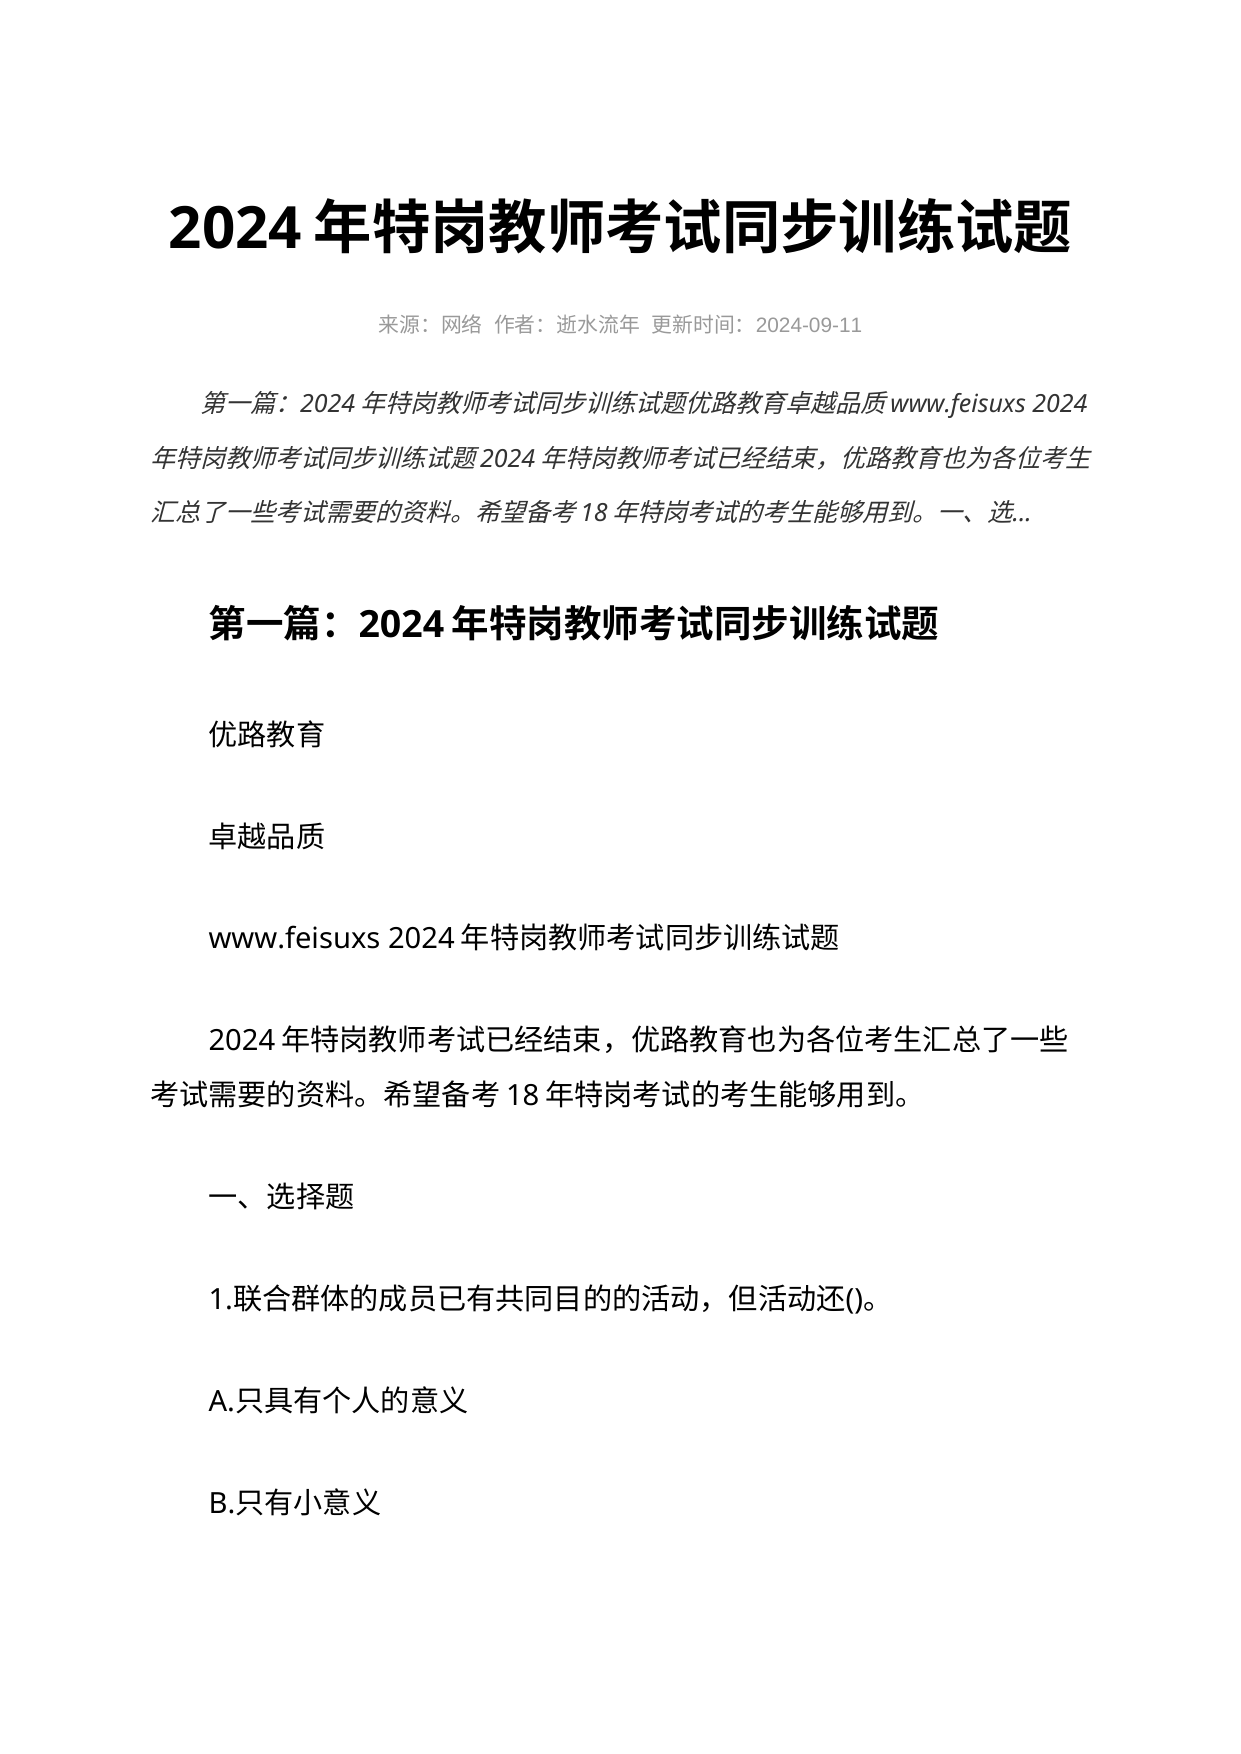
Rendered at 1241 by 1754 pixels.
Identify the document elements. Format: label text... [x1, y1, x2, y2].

text 卓越品质 [150, 813, 1090, 855]
text 一、选择题 [150, 1174, 1090, 1216]
text 优路教育 [150, 711, 1090, 754]
text www.feisuxs 2024年特岗教师考试同步训练试题 [150, 915, 1090, 957]
text B.只有小意义 [150, 1479, 1090, 1522]
text 2024年特岗教师考试已经结束，优路教育也为各位考生汇总了一些考试需要的资料。希望备考18年特岗考试的考生能够用到。 [150, 1017, 1090, 1114]
text 第一篇：2024年特岗教师考试同步训练试题优路教育卓越品质www.feisuxs 2024年特岗教师考试同步训练试题2024年特岗教师考试已经结束，优路教育也为各位考生汇总了一些考试需要的资料。希望备考18年特岗考试的考生能够用到。一、选... [150, 384, 1090, 529]
text A.只具有个人的意义 [150, 1378, 1090, 1420]
text 来源：网络 作者：逝水流年 更新时间：2024-09-11 [150, 313, 1090, 337]
text 第一篇：2024年特岗教师考试同步训练试题 [150, 594, 1090, 648]
subtitle 2024年特岗教师考试同步训练试题 [150, 181, 1090, 266]
text 1.联合群体的成员已有共同目的的活动，但活动还()。 [150, 1276, 1090, 1318]
